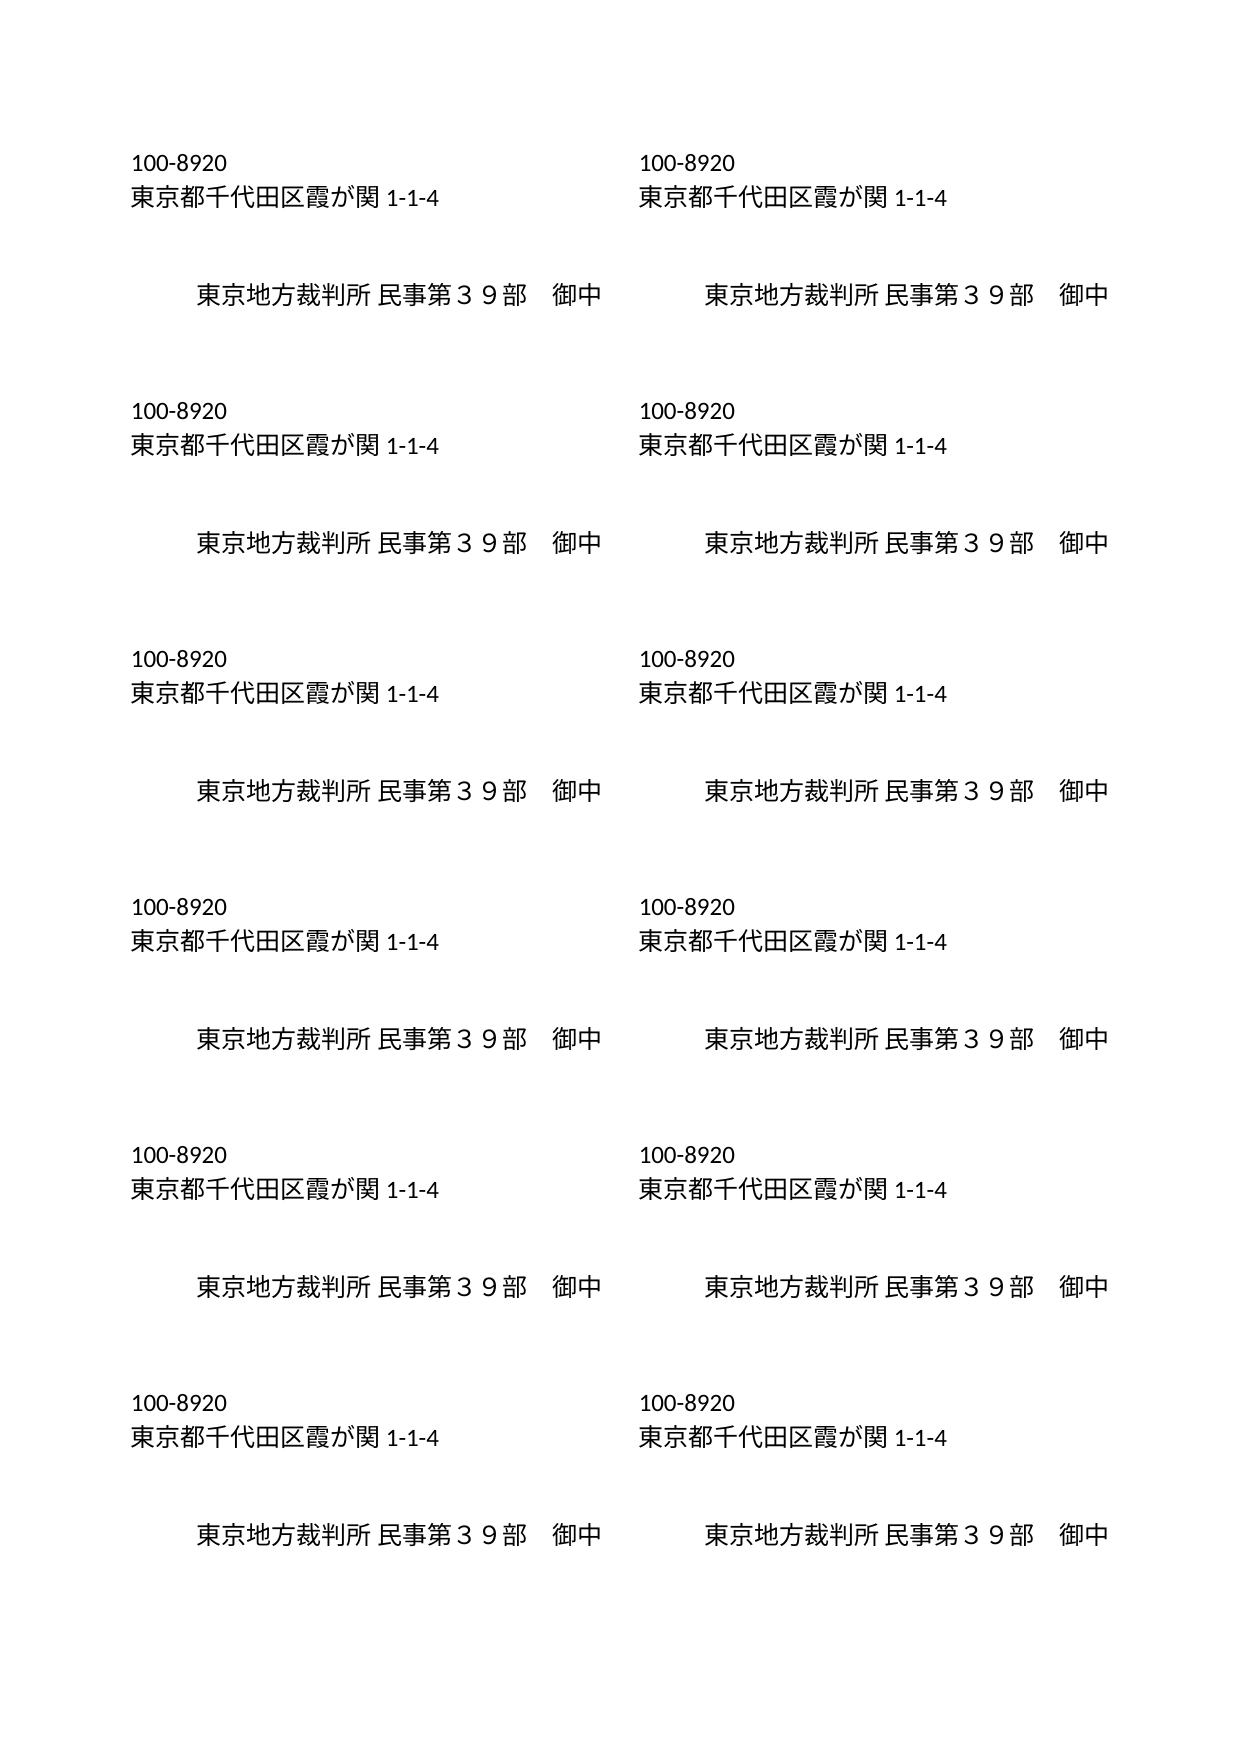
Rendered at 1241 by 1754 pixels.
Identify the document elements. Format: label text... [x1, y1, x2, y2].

table_cell 100-8920 東京都千代田区霞が関1-1-4 東京地方裁判所 民事第３９部 御中 [620, 1376, 1128, 1624]
table_cell 100-8920 東京都千代田区霞が関1-1-4 東京地方裁判所 民事第３９部 御中 [620, 1128, 1128, 1376]
table_cell 100-8920 東京都千代田区霞が関1-1-4 東京地方裁判所 民事第３９部 御中 [112, 1376, 620, 1624]
table_cell 100-8920 東京都千代田区霞が関1-1-4 東京地方裁判所 民事第３９部 御中 [620, 632, 1128, 880]
table_cell 100-8920 東京都千代田区霞が関1-1-4 東京地方裁判所 民事第３９部 御中 [620, 880, 1128, 1128]
table_cell 100-8920 東京都千代田区霞が関1-1-4 東京地方裁判所 民事第３９部 御中 [112, 384, 620, 632]
table_header 100-8920 東京都千代田区霞が関1-1-4 東京地方裁判所 民事第３９部 御中 [620, 136, 1128, 384]
table_cell 100-8920 東京都千代田区霞が関1-1-4 東京地方裁判所 民事第３９部 御中 [112, 1128, 620, 1376]
table_cell 100-8920 東京都千代田区霞が関1-1-4 東京地方裁判所 民事第３９部 御中 [620, 384, 1128, 632]
table_cell 100-8920 東京都千代田区霞が関1-1-4 東京地方裁判所 民事第３９部 御中 [112, 880, 620, 1128]
table_cell 100-8920 東京都千代田区霞が関1-1-4 東京地方裁判所 民事第３９部 御中 [112, 632, 620, 880]
table_header 100-8920 東京都千代田区霞が関1-1-4 東京地方裁判所 民事第３９部 御中 [112, 136, 620, 384]
